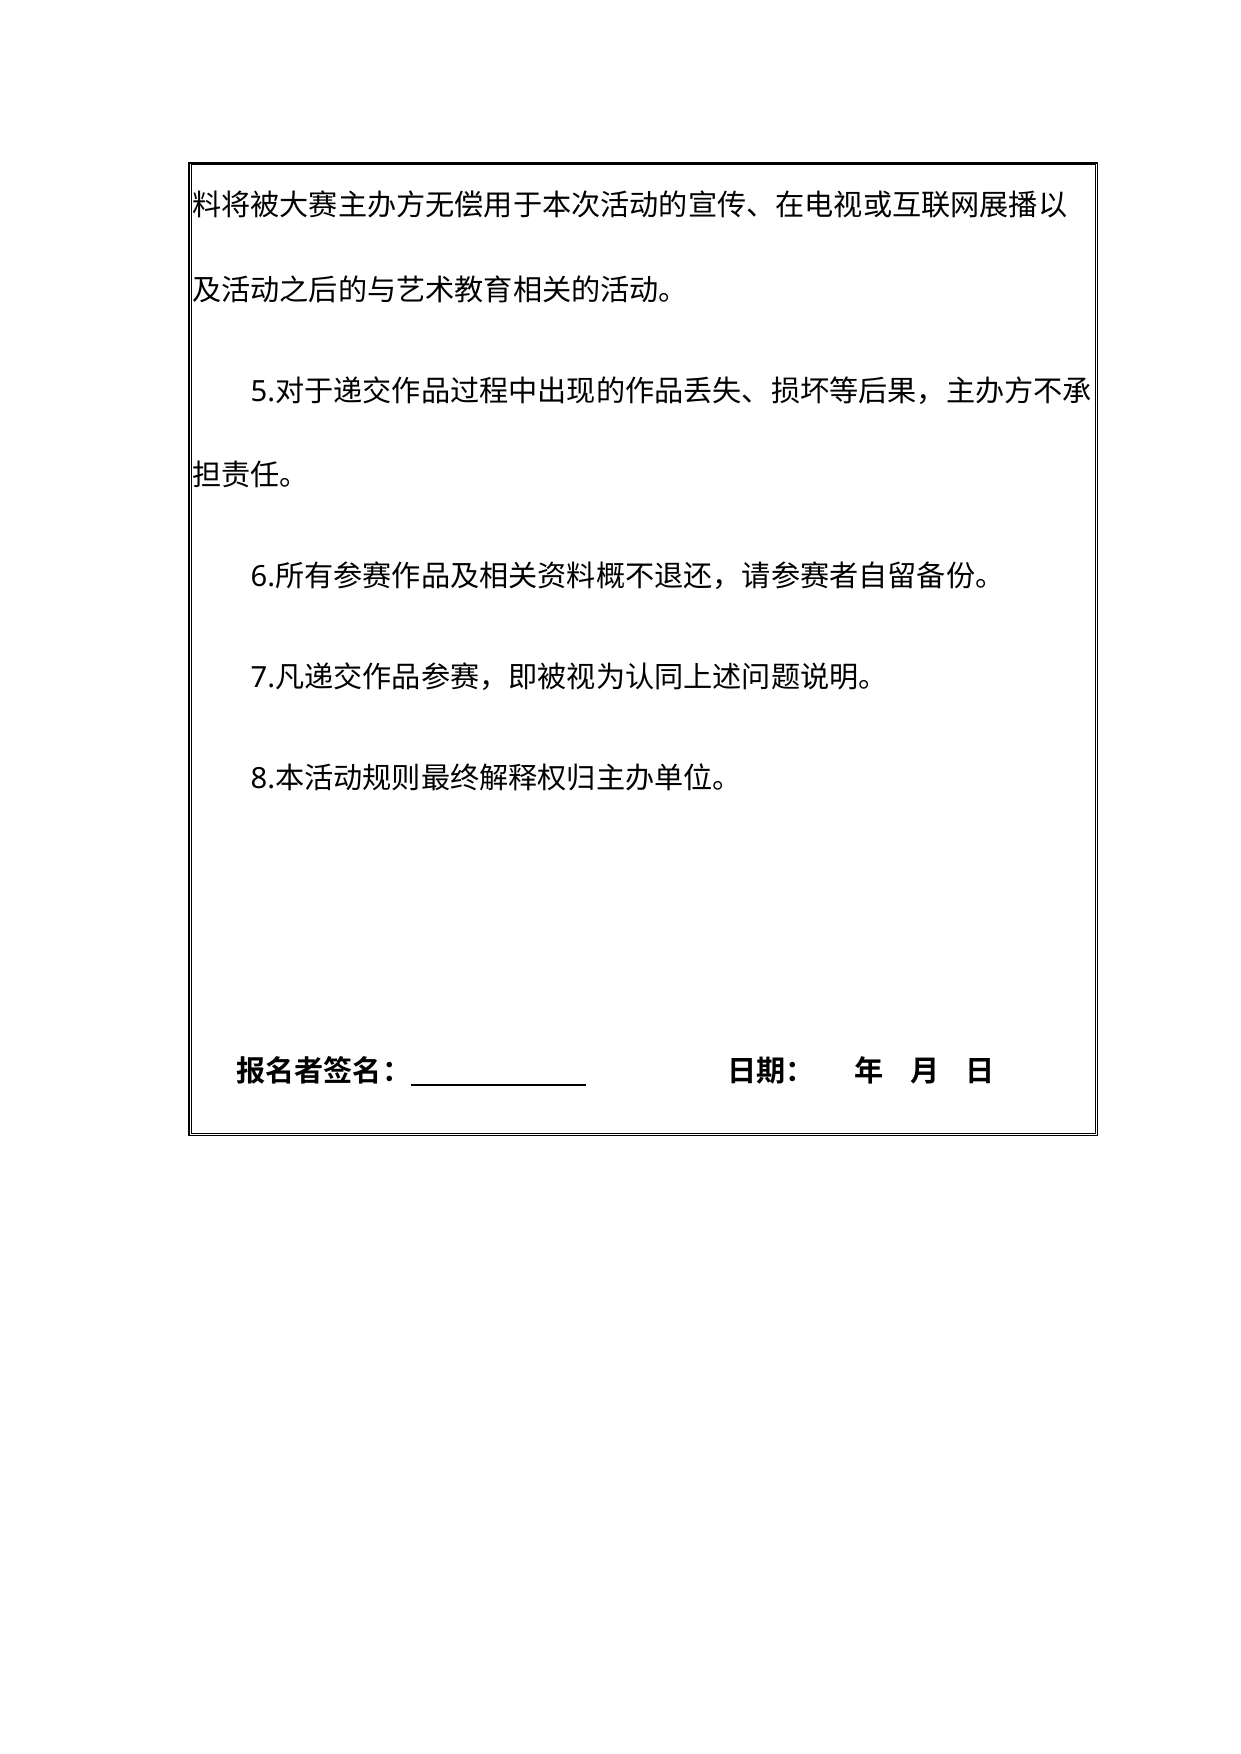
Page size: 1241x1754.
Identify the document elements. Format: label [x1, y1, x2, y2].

table_cell [192, 165, 1095, 1132]
